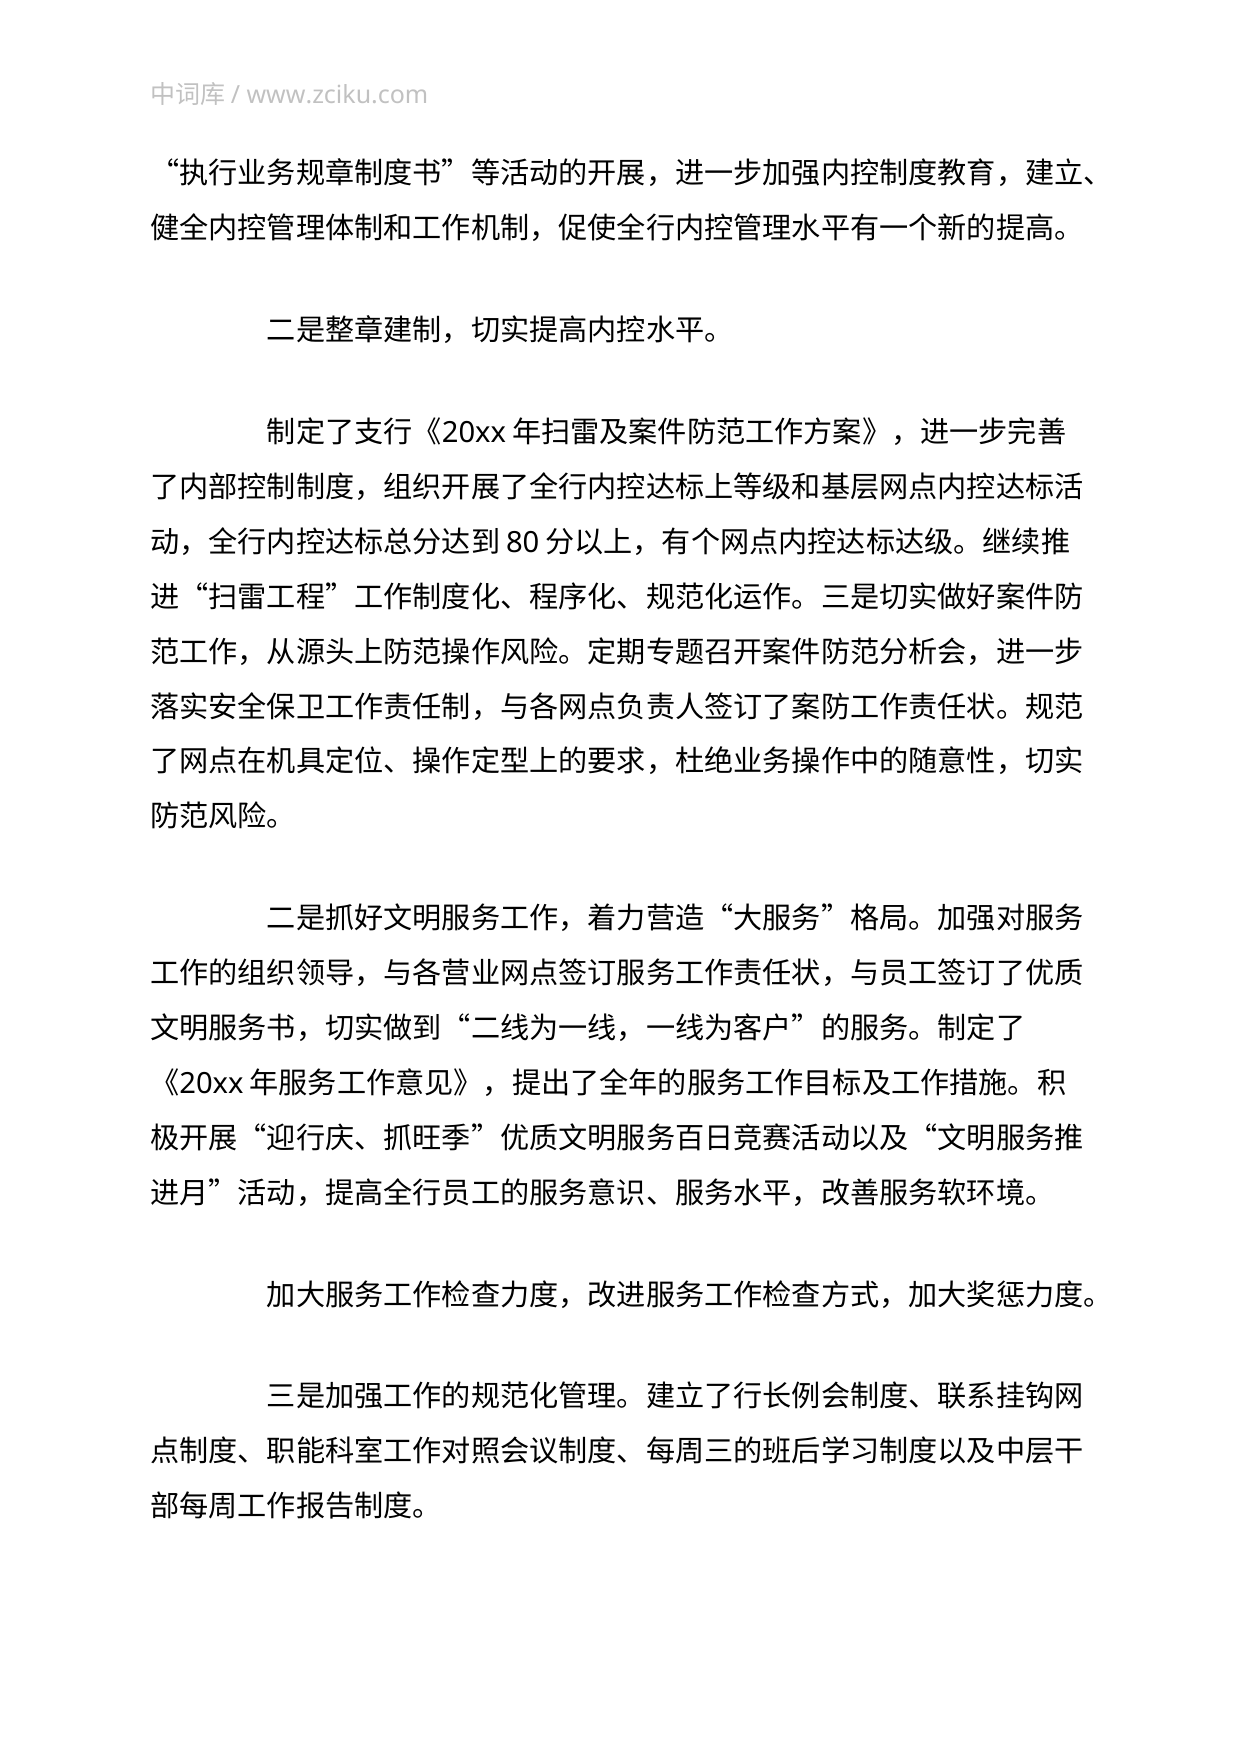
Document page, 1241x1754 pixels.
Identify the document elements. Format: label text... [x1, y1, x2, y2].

text 三是加强工作的规范化管理。建立了行长例会制度、联系挂钩网点制度、职能科室工作对照会议制度、每周三的班后学习制度以及中层干部每周工作报告制度。 [150, 1373, 1090, 1525]
text 二是抓好文明服务工作，着力营造“大服务”格局。加强对服务工作的组织领导，与各营业网点签订服务工作责任状，与员工签订了优质文明服务书，切实做到“二线为一线，一线为客户”的服务。制定了《20xx年服务工作意见》，提出了全年的服务工作目标及工作措施。积极开展“迎行庆、抓旺季”优质文明服务百日竞赛活动以及“文明服务推进月”活动，提高全行员工的服务意识、服务水平，改善服务软环境。 [150, 895, 1090, 1212]
text 加大服务工作检查力度，改进服务工作检查方式，加大奖惩力度。 [150, 1271, 1090, 1313]
text 制定了支行《20xx年扫雷及案件防范工作方案》，进一步完善了内部控制制度，组织开展了全行内控达标上等级和基层网点内控达标活动，全行内控达标总分达到80分以上，有个网点内控达标达级。继续推进“扫雷工程”工作制度化、程序化、规范化运作。三是切实做好案件防范工作，从源头上防范操作风险。定期专题召开案件防范分析会，进一步落实安全保卫工作责任制，与各网点负责人签订了案防工作责任状。规范了网点在机具定位、操作定型上的要求，杜绝业务操作中的随意性，切实防范风险。 [150, 408, 1090, 835]
text 二是整章建制，切实提高内控水平。 [150, 307, 1090, 349]
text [150, 150, 1090, 247]
